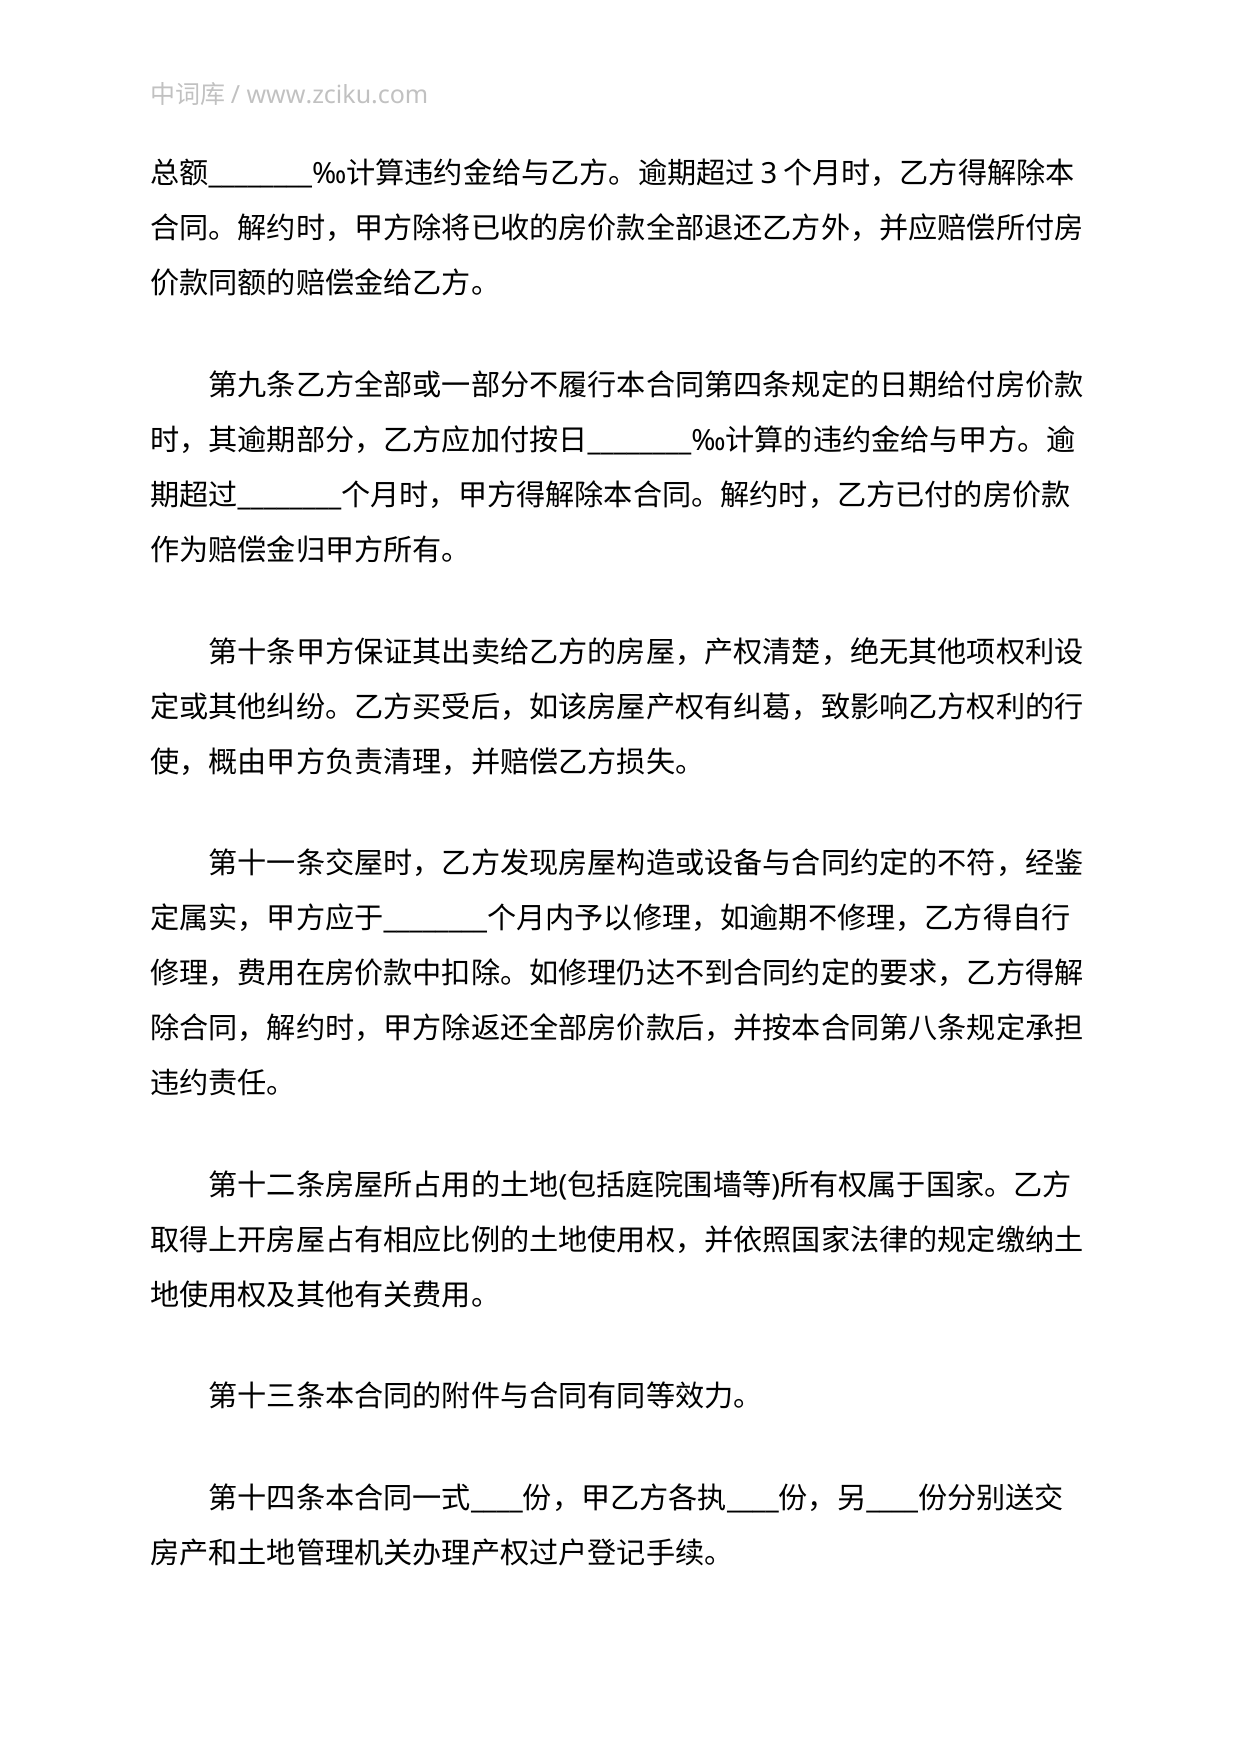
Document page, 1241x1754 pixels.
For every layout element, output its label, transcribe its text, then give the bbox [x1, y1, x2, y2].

text 第十二条房屋所占用的土地(包括庭院围墙等)所有权属于国家。乙方取得上开房屋占有相应比例的土地使用权，并依照国家法律的规定缴纳土地使用权及其他有关费用。 [150, 1161, 1090, 1313]
text 第十四条本合同一式____份，甲乙方各执____份，另____份分别送交房产和土地管理机关办理产权过户登记手续。 [150, 1475, 1090, 1572]
text 第十一条交屋时，乙方发现房屋构造或设备与合同约定的不符，经鉴定属实，甲方应于________个月内予以修理，如逾期不修理，乙方得自行修理，费用在房价款中扣除。如修理仍达不到合同约定的要求，乙方得解除合同，解约时，甲方除返还全部房价款后，并按本合同第八条规定承担违约责任。 [150, 840, 1090, 1102]
text 第十条甲方保证其出卖给乙方的房屋，产权清楚，绝无其他项权利设定或其他纠纷。乙方买受后，如该房屋产权有纠葛，致影响乙方权利的行使，概由甲方负责清理，并赔偿乙方损失。 [150, 628, 1090, 780]
text 第十三条本合同的附件与合同有同等效力。 [150, 1373, 1090, 1415]
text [150, 150, 1090, 302]
text 第九条乙方全部或一部分不履行本合同第四条规定的日期给付房价款时，其逾期部分，乙方应加付按日________‰计算的违约金给与甲方。逾期超过________个月时，甲方得解除本合同。解约时，乙方已付的房价款作为赔偿金归甲方所有。 [150, 362, 1090, 569]
